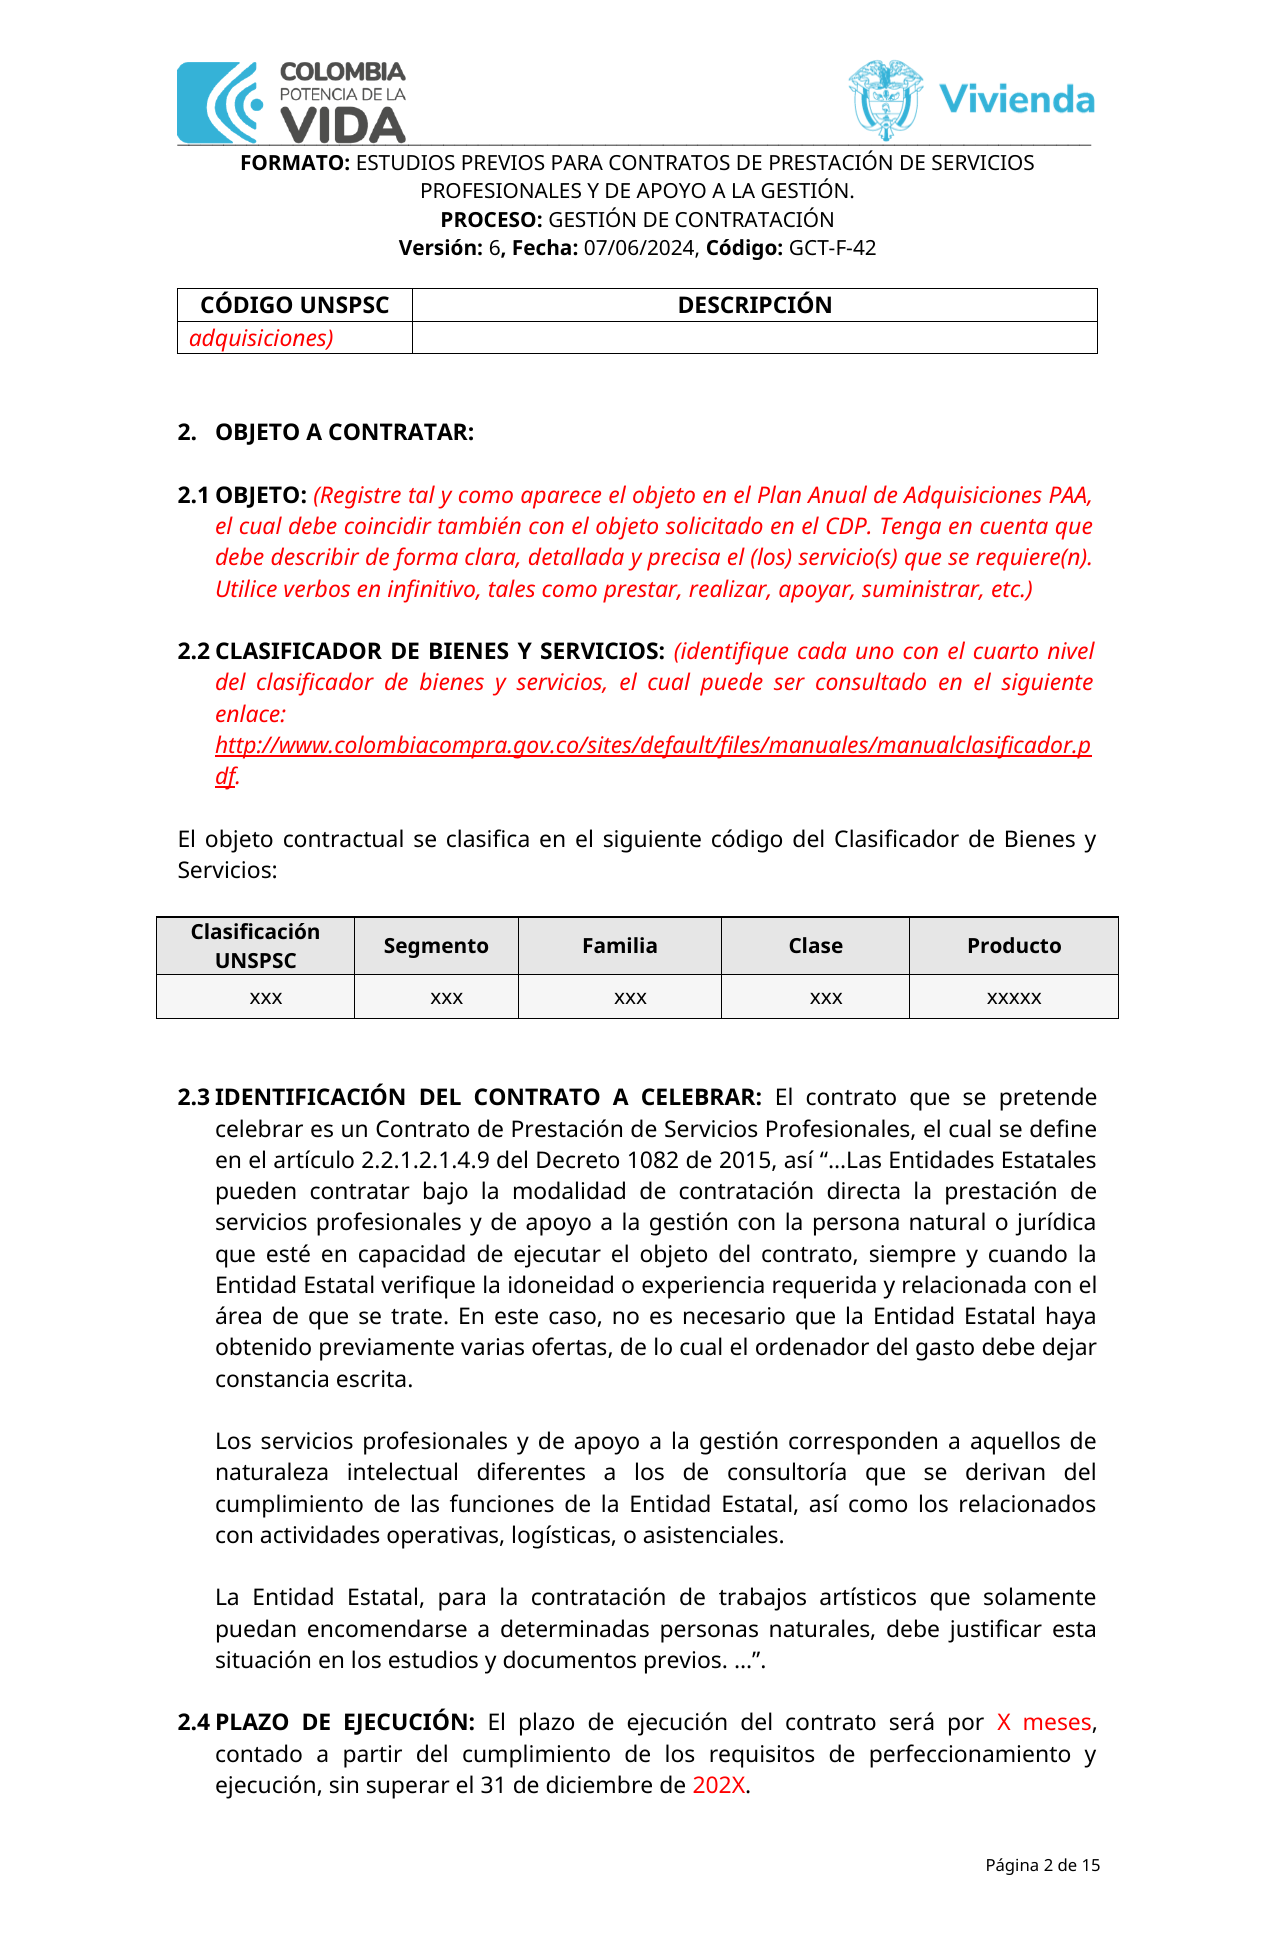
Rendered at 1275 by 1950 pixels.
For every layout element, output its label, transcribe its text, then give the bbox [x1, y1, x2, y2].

table_cell xxx [722, 975, 909, 1018]
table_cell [178, 322, 412, 353]
table_header Segmento [355, 918, 518, 974]
list OBJETO: (Registre tal y como aparece el objeto en el Plan Anual de Adquisiciones PAA, el cual debe coincidir también con el objeto solicitado en el CDP. Tenga en cuenta que debe describir de forma clara, detallada y precisa el (los) servicio(s) que se requiere(n). Utilice verbos en infinitivo, tales como prestar, realizar, apoyar, suministrar, etc.) [177, 479, 1098, 604]
text Los servicios profesionales y de apoyo a la gestión corresponden a aquellos de naturaleza intelectual diferentes a los de consultoría que se derivan del cumplimiento de las funciones de la Entidad Estatal, así como los relacionados con actividades operativas, logísticas, o asistenciales. [215, 1425, 1098, 1550]
table_header DESCRIPCIÓN [413, 289, 1097, 321]
table_cell xxxxx [910, 975, 1118, 1018]
table_cell xxx [519, 975, 721, 1018]
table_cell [413, 322, 1097, 353]
list OBJETO A CONTRATAR: [177, 416, 1098, 448]
text El objeto contractual se clasifica en el siguiente código del Clasificador de Bienes y Servicios: [177, 823, 1098, 885]
list PLAZO DE EJECUCIÓN: El plazo de ejecución del contrato será por X meses, contado a partir del cumplimiento de los requisitos de perfeccionamiento y ejecución, sin superar el 31 de diciembre de 202X. [177, 1706, 1098, 1800]
table_header Clasificación UNSPSC [157, 918, 354, 974]
list IDENTIFICACIÓN DEL CONTRATO A CELEBRAR: El contrato que se pretende celebrar es un Contrato de Prestación de Servicios Profesionales, el cual se define en el artículo 2.2.1.2.1.4.9 del Decreto 1082 de 2015, así “…Las Entidades Estatales pueden contratar bajo la modalidad de contratación directa la prestación de servicios profesionales y de apoyo a la gestión con la persona natural o jurídica que esté en capacidad de ejecutar el objeto del contrato, siempre y cuando la Entidad Estatal verifique la idoneidad o experiencia requerida y relacionada con el área de que se trate. En este caso, no es necesario que la Entidad Estatal haya obtenido previamente varias ofertas, de lo cual el ordenador del gasto debe dejar constancia escrita. [177, 1081, 1098, 1394]
text La Entidad Estatal, para la contratación de trabajos artísticos que solamente puedan encomendarse a determinadas personas naturales, debe justificar esta situación en los estudios y documentos previos. …”. [215, 1581, 1098, 1675]
table_header Clase [722, 918, 909, 974]
picture [845, 53, 1098, 144]
table_header CÓDIGO UNSPSC [178, 289, 412, 321]
table_cell xxx [157, 975, 354, 1018]
list CLASIFICADOR DE BIENES Y SERVICIOS: (identifique cada uno con el cuarto nivel del clasificador de bienes y servicios, el cual puede ser consultado en el siguiente enlace: http://www.colombiacompra.gov.co/sites/default/files/manuales/manualclasificador.pdf. [177, 635, 1098, 791]
table_header Producto [910, 918, 1118, 974]
table_header Familia [519, 918, 721, 974]
picture [177, 58, 418, 145]
table_cell xxx [355, 975, 518, 1018]
